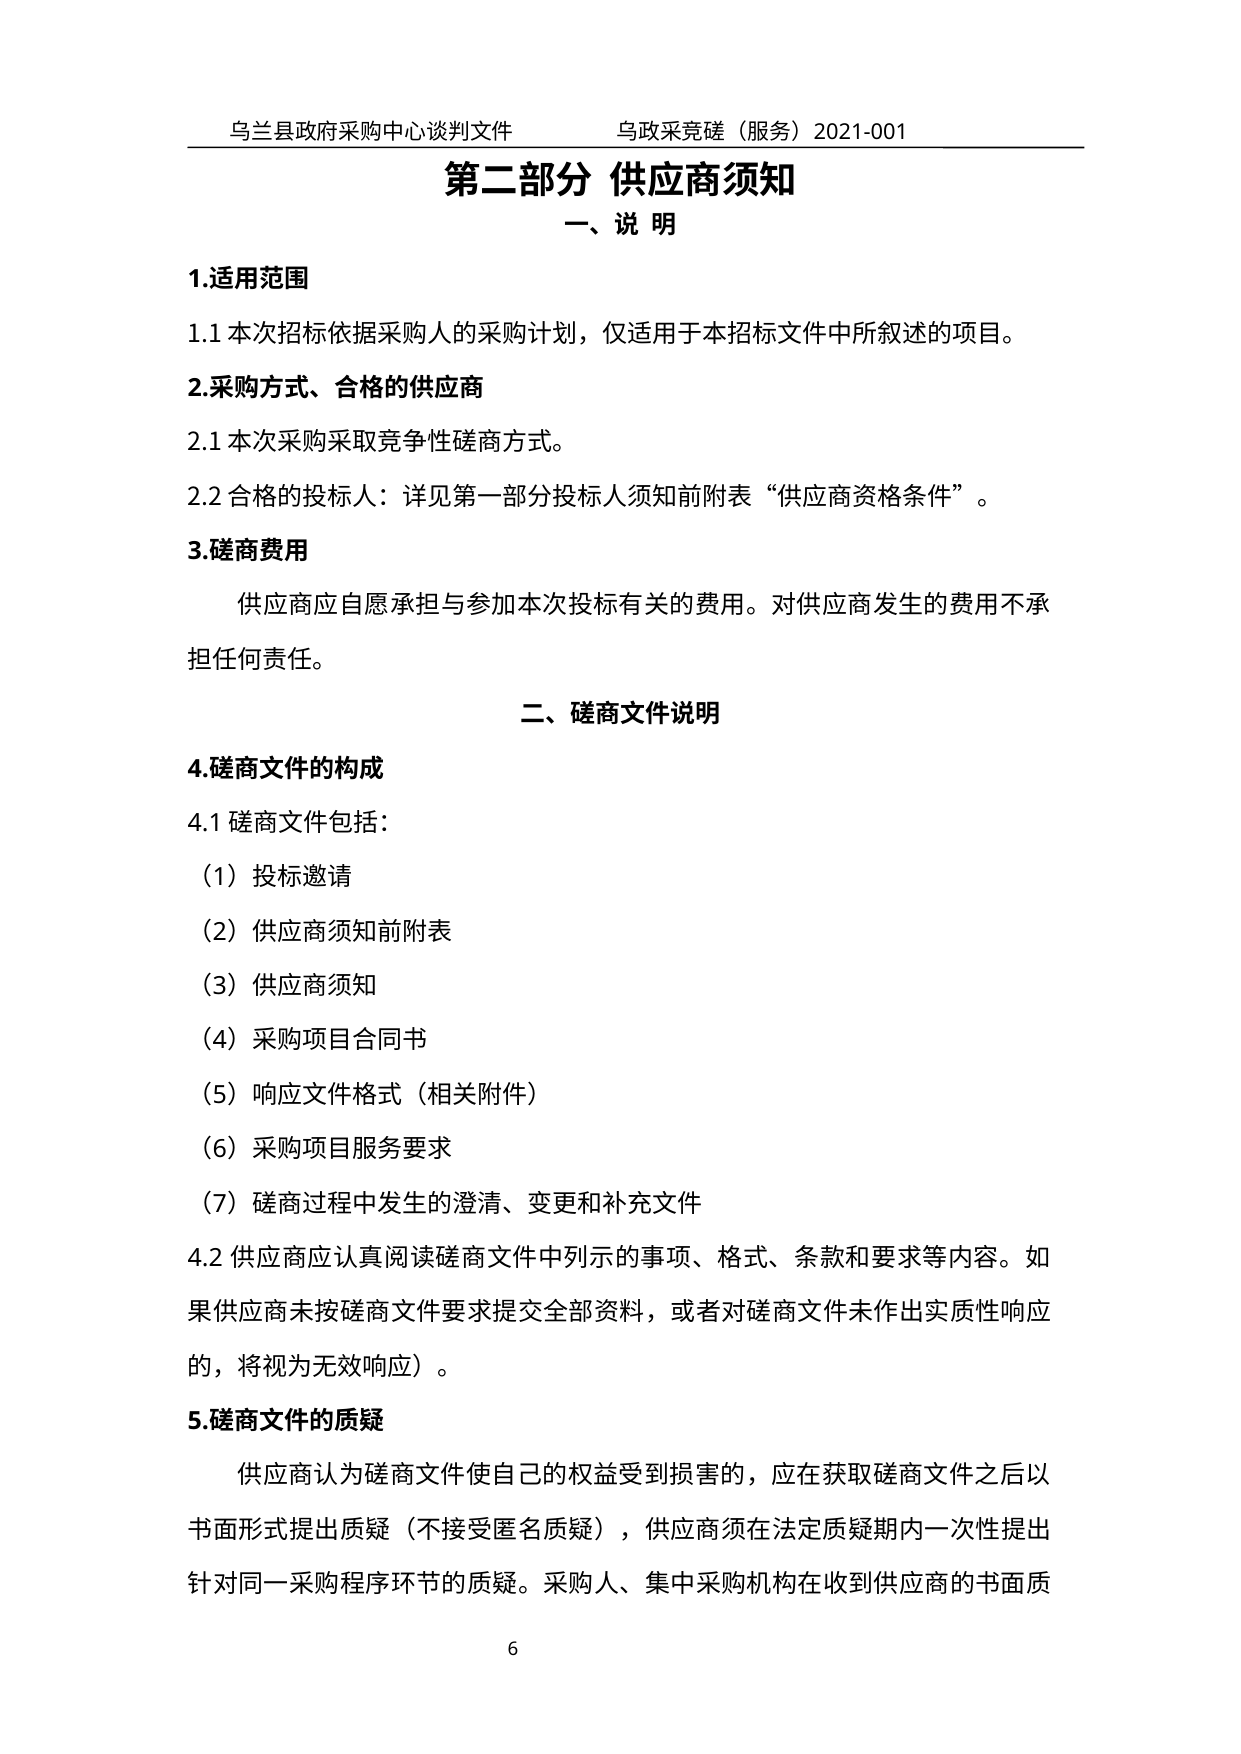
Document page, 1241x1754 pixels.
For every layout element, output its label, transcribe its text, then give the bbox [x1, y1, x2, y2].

text （5）响应文件格式（相关附件） [187, 1074, 1053, 1111]
text 4.磋商文件的构成 [187, 748, 1053, 784]
text 2.采购方式、合格的供应商 [187, 367, 1053, 404]
text （7）磋商过程中发生的澄清、变更和补充文件 [187, 1183, 1053, 1219]
text 1.适用范围 [187, 259, 1053, 295]
text （4）采购项目合同书 [187, 1020, 1053, 1056]
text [187, 1455, 1053, 1600]
text （6）采购项目服务要求 [187, 1129, 1053, 1165]
text （3）供应商须知 [187, 966, 1053, 1002]
text 一、说 明 [187, 204, 1053, 241]
text 二、磋商文件说明 [187, 694, 1053, 730]
text （2）供应商须知前附表 [187, 911, 1053, 947]
text 4.1磋商文件包括： [187, 802, 1053, 839]
text 供应商应自愿承担与参加本次投标有关的费用。对供应商发生的费用不承担任何责任。 [187, 585, 1053, 676]
text 第二部分 供应商须知 [187, 150, 1053, 204]
text （1）投标邀请 [187, 857, 1053, 893]
text 4.2 供应商应认真阅读磋商文件中列示的事项、格式、条款和要求等内容。如果供应商未按磋商文件要求提交全部资料，或者对磋商文件未作出实质性响应的，将视为无效响应）。 [187, 1237, 1053, 1382]
text 3.磋商费用 [187, 531, 1053, 567]
text 1.1本次招标依据采购人的采购计划，仅适用于本招标文件中所叙述的项目。 [187, 313, 1053, 349]
text 5.磋商文件的质疑 [187, 1401, 1053, 1437]
text 2.2合格的投标人：详见第一部分投标人须知前附表“供应商资格条件”。 [187, 476, 1053, 512]
text 2.1本次采购采取竞争性磋商方式。 [187, 422, 1053, 458]
